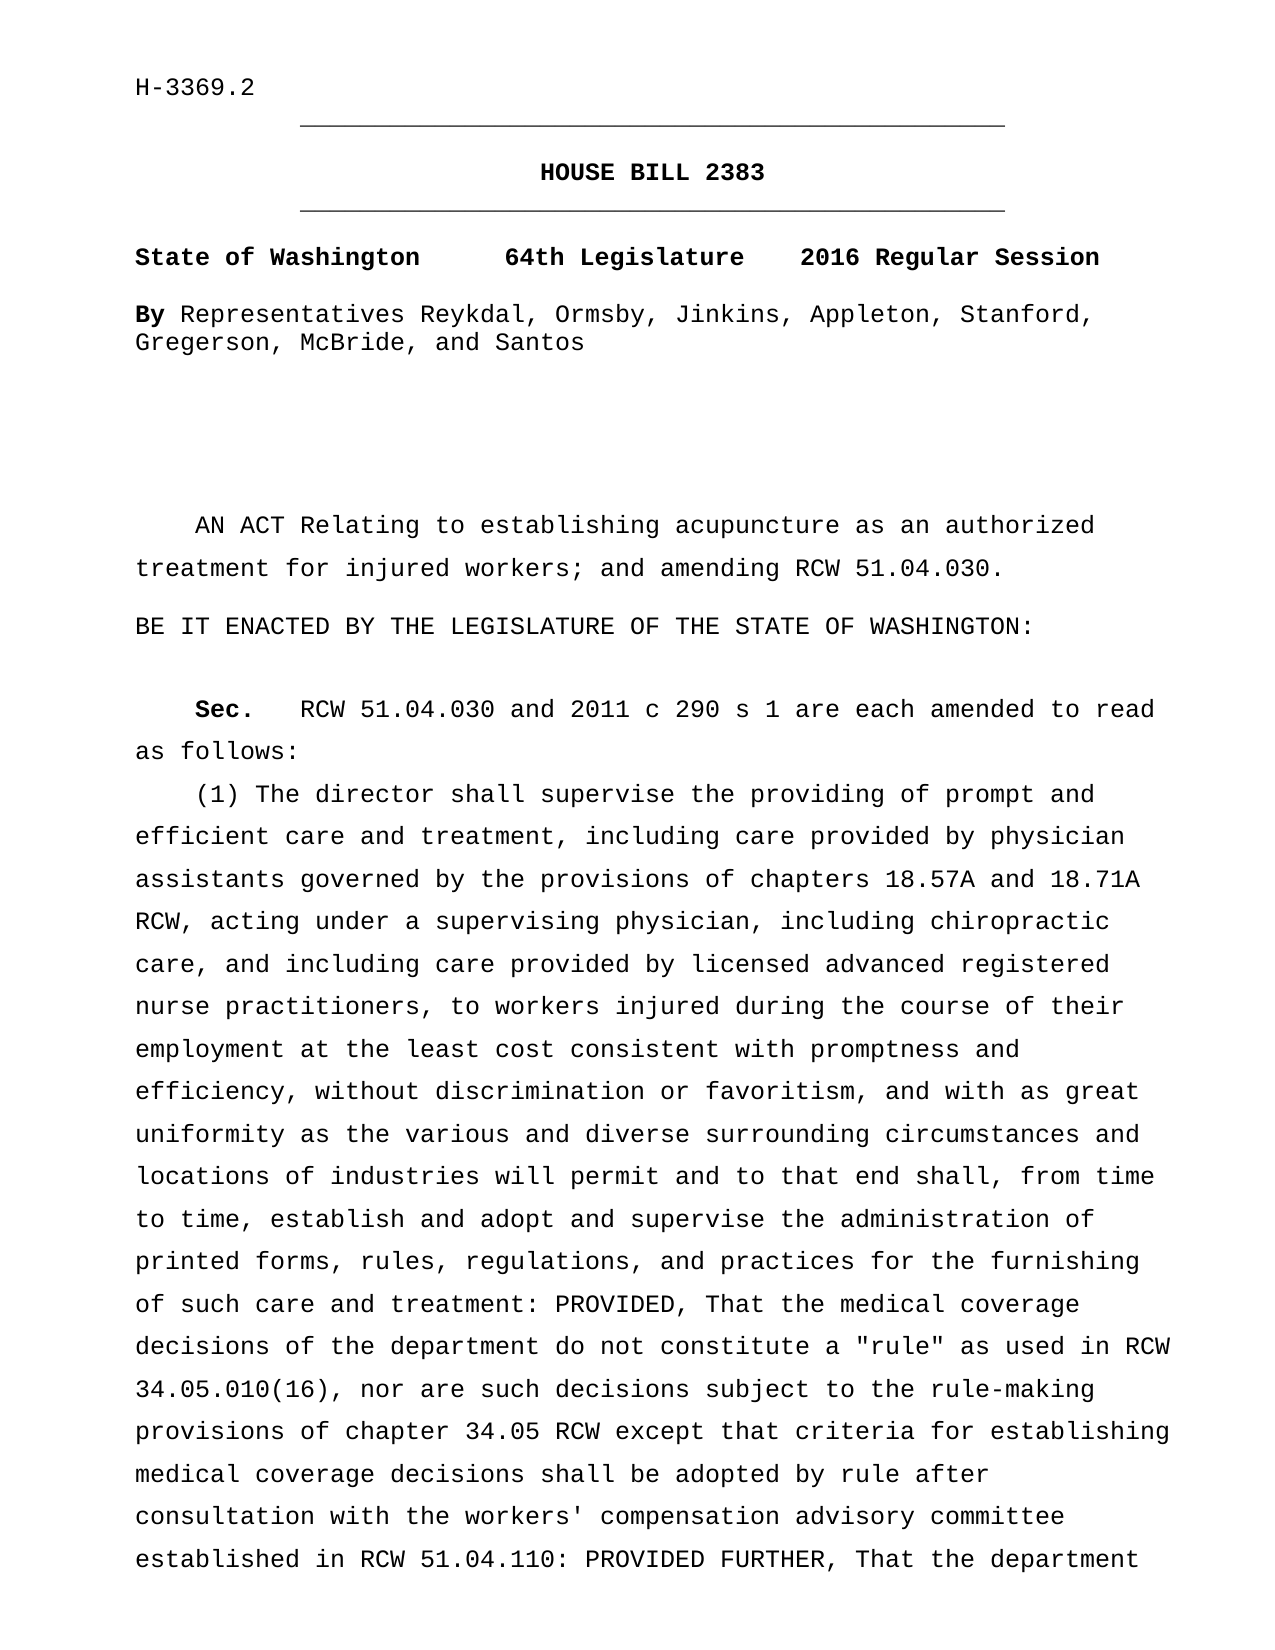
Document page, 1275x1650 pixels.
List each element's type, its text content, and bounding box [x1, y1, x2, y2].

text BE IT ENACTED BY THE LEGISLATURE OF THE STATE OF WASHINGTON: [135, 613, 1170, 642]
text AN ACT Relating to establishing acupuncture as an authorized treatment for injured workers; and amending RCW 51.04.030. [135, 500, 1170, 585]
text Sec. RCW 51.04.030 and 2011 c 290 s 1 are each amended to read as follows: [135, 683, 1170, 768]
text State of Washington 64th Legislature 2016 Regular Session [135, 245, 1170, 273]
text H-3369.2 [135, 75, 1170, 103]
text HOUSE BILL 2383 [135, 160, 1170, 188]
text _______________________________________________ [135, 103, 1170, 132]
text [135, 768, 1170, 1576]
text _______________________________________________ [135, 188, 1170, 217]
text By Representatives Reykdal, Ormsby, Jinkins, Appleton, Stanford, Gregerson, McBride, and Santos [135, 302, 1170, 358]
